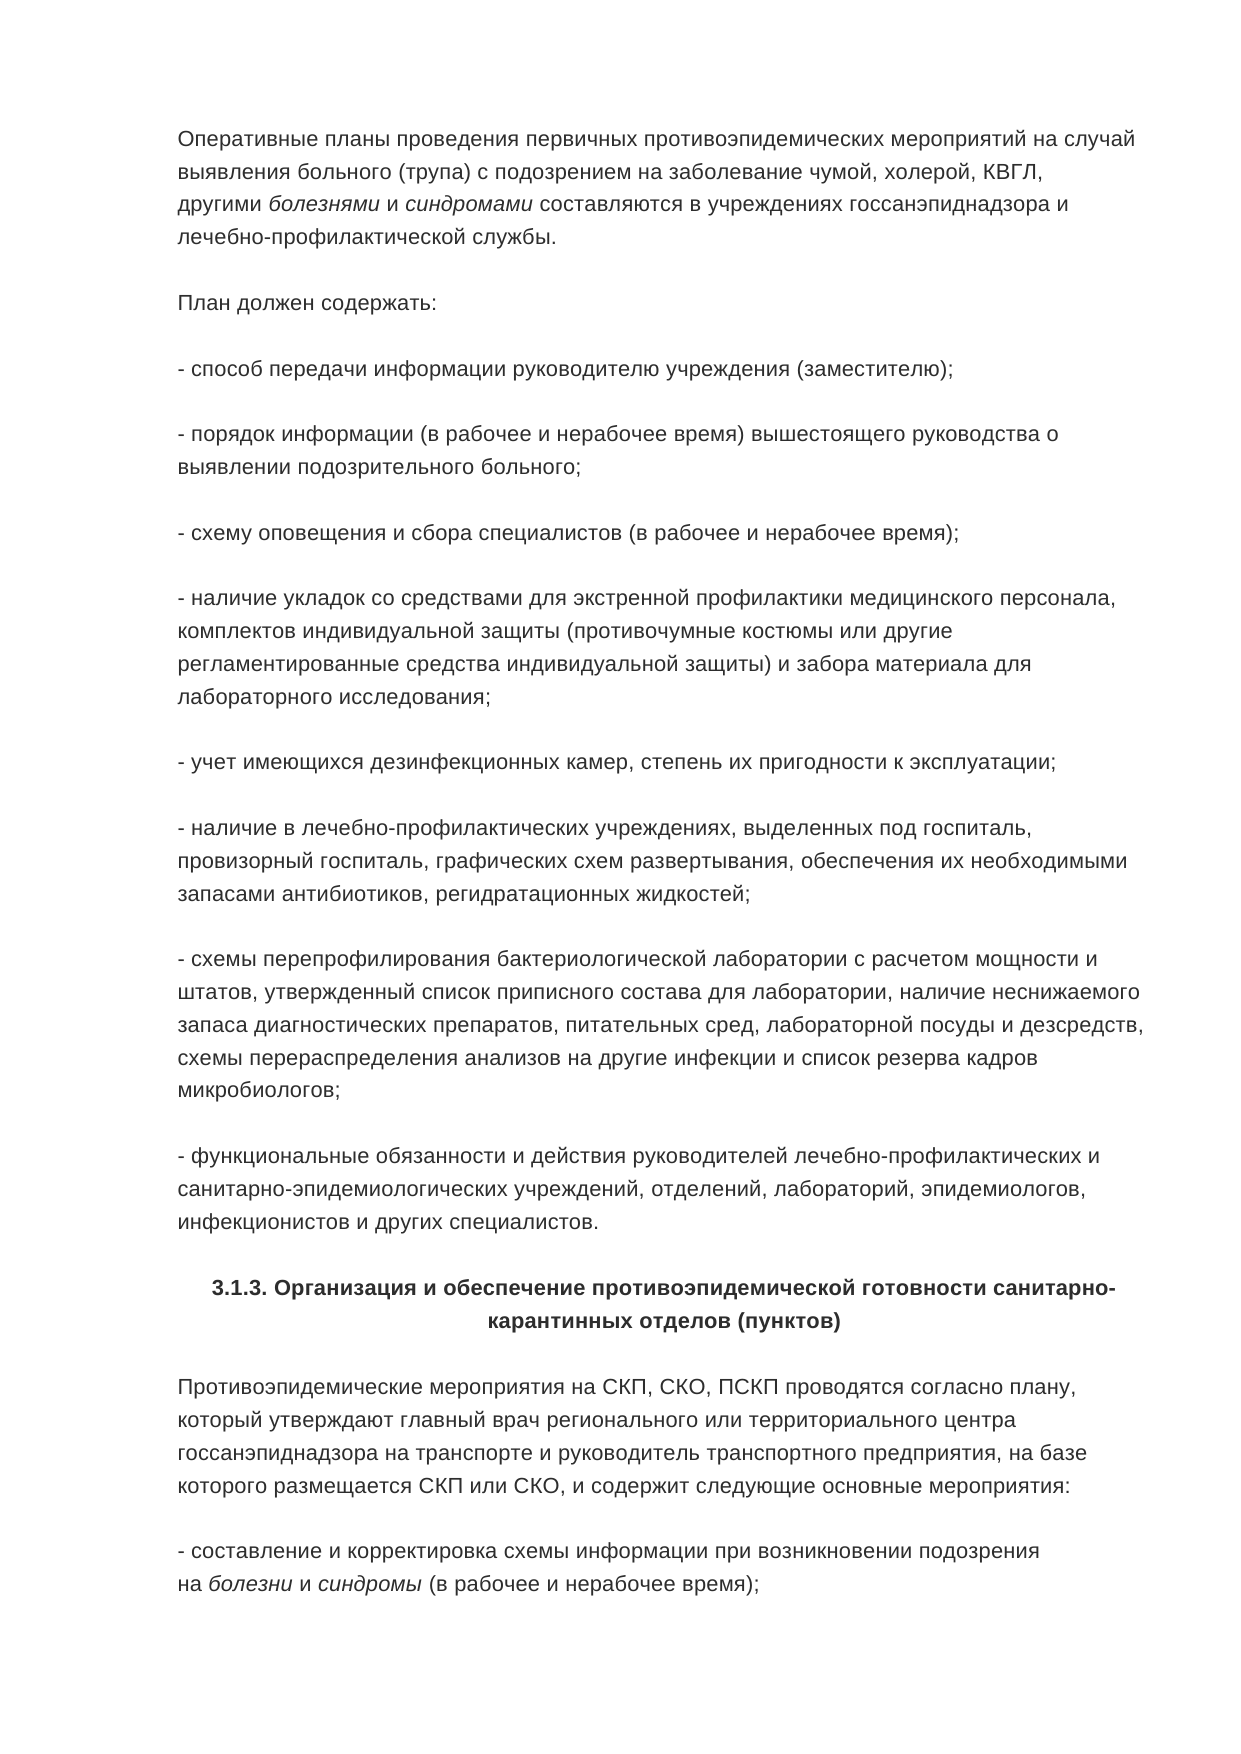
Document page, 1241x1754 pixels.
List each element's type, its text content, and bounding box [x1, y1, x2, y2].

text 3.1.3. Организация и обеспечение противоэпидемической готовности санитарно-карантинных отделов (пунктов) [177, 1267, 1152, 1366]
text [177, 1366, 1152, 1629]
text Оперативные планы проведения первичных противоэпидемических мероприятий на случай выявления больного (трупа) с подозрением на заболевание чумой, холерой, КВГЛ, другими болезнями и синдромами составляются в учреждениях госсанэпиднадзора и лечебно-профилактической службы. План должен содержать: - способ передачи информации руководителю учреждения (заместителю); - порядок информации (в рабочее и нерабочее время) вышестоящего руководства о выявлении подозрительного больного; - схему оповещения и сбора специалистов (в рабочее и нерабочее время); - наличие укладок со средствами для экстренной профилактики медицинского персонала, комплектов индивидуальной защиты (противочумные костюмы или другие регламентированные средства индивидуальной защиты) и забора материала для лабораторного исследования; - учет имеющихся дезинфекционных камер, степень их пригодности к эксплуатации; - наличие в лечебно-профилактических учреждениях, выделенных под госпиталь, провизорный госпиталь, графических схем развертывания, обеспечения их необходимыми запасами антибиотиков, регидратационных жидкостей; - схемы перепрофилирования бактериологической лаборатории с расчетом мощности и штатов, утвержденный список приписного состава для лаборатории, наличие неснижаемого запаса диагностических препаратов, питательных сред, лабораторной посуды и дезсредств, схемы перераспределения анализов на другие инфекции и список резерва кадров микробиологов; - функциональные обязанности и действия руководителей лечебно-профилактических и санитарно-эпидемиологических учреждений, отделений, лабораторий, эпидемиологов, инфекционистов и других специалистов. [177, 118, 1152, 1267]
